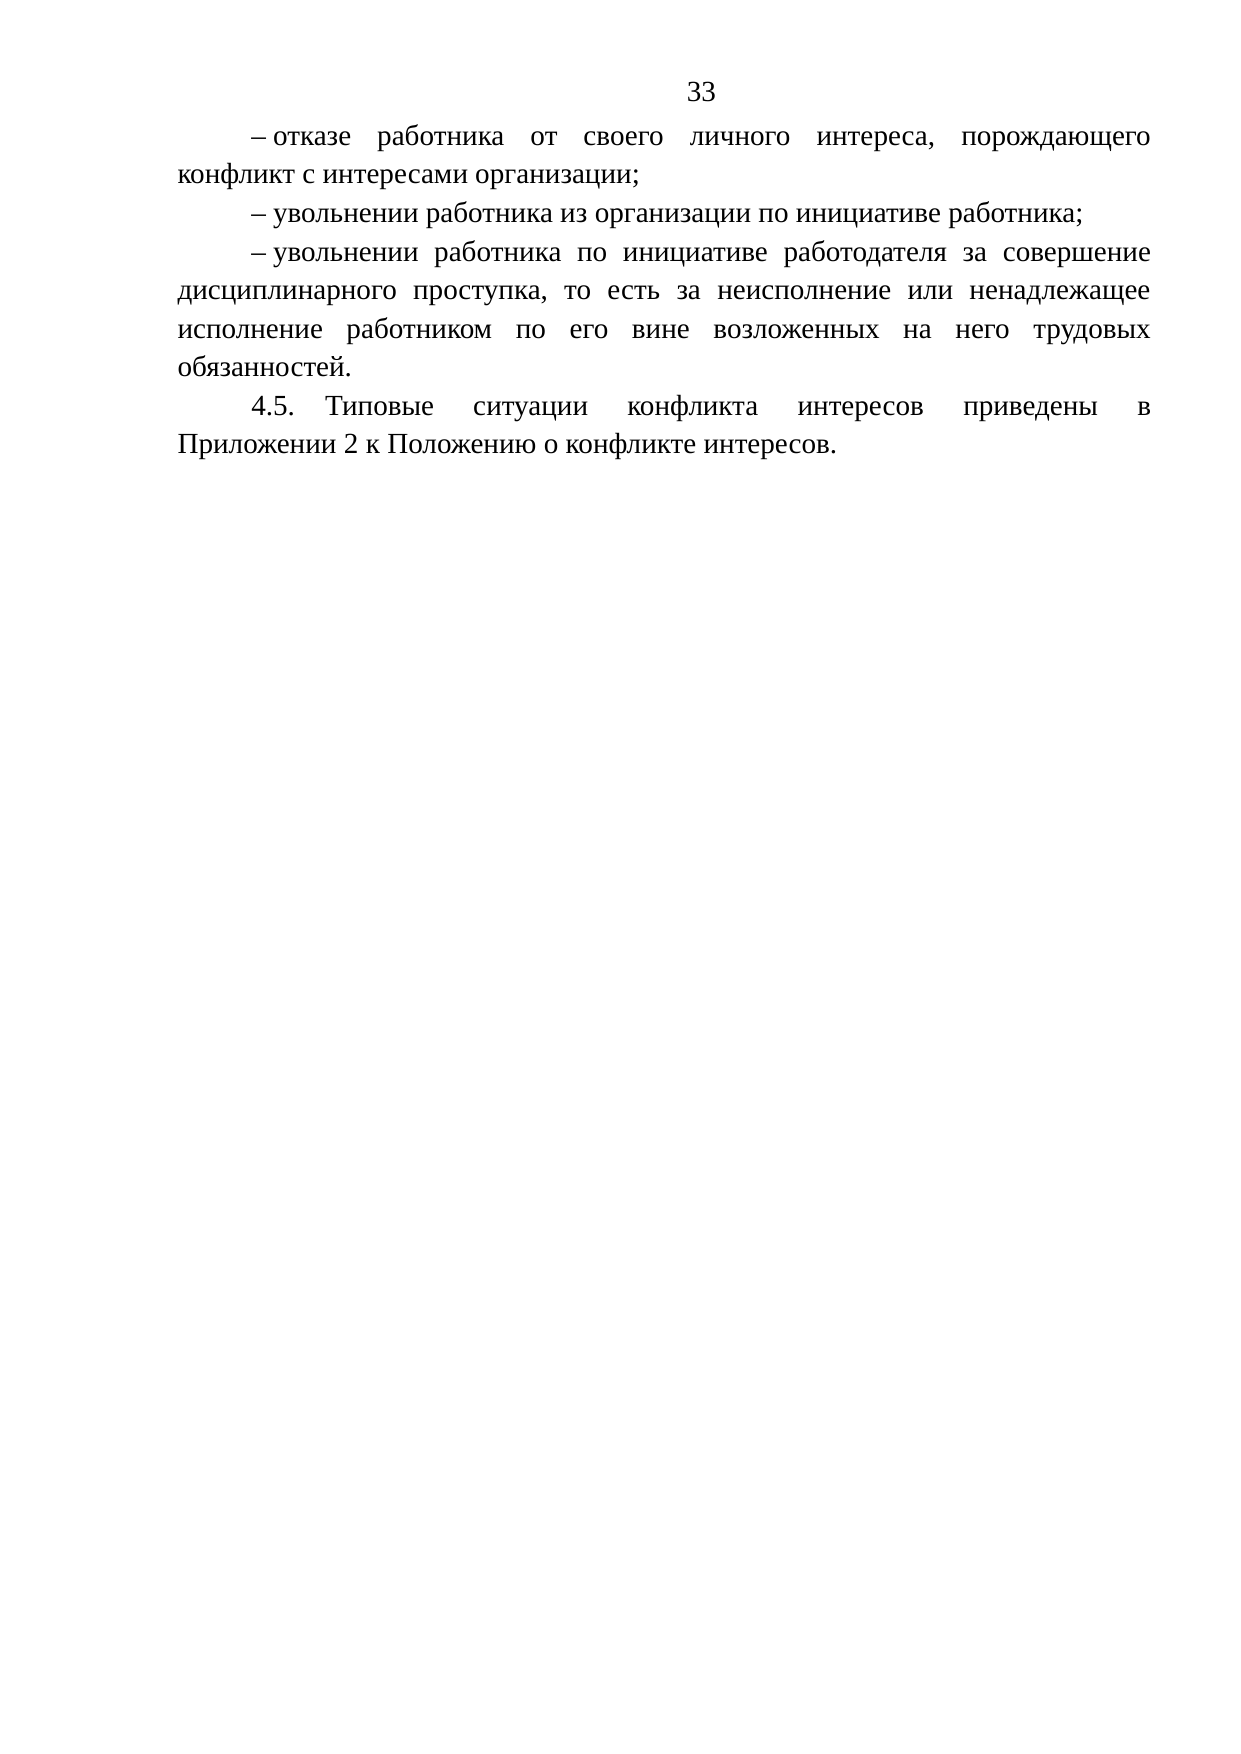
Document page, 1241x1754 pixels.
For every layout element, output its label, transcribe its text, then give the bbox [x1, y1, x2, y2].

text – увольнении работника из организации по инициативе работника; [177, 195, 1152, 229]
text – увольнении работника по инициативе работодателя за совершение дисциплинарного проступка, то есть за неисполнение или ненадлежащее исполнение работником по его вине возложенных на него трудовых обязанностей. [177, 234, 1152, 383]
list Типовые ситуации конфликта интересов приведены в Приложении 2 к Положению о конфликте интересов. [177, 388, 1152, 460]
text – отказе работника от своего личного интереса, порождающего конфликт с интересами организации; [177, 118, 1152, 190]
